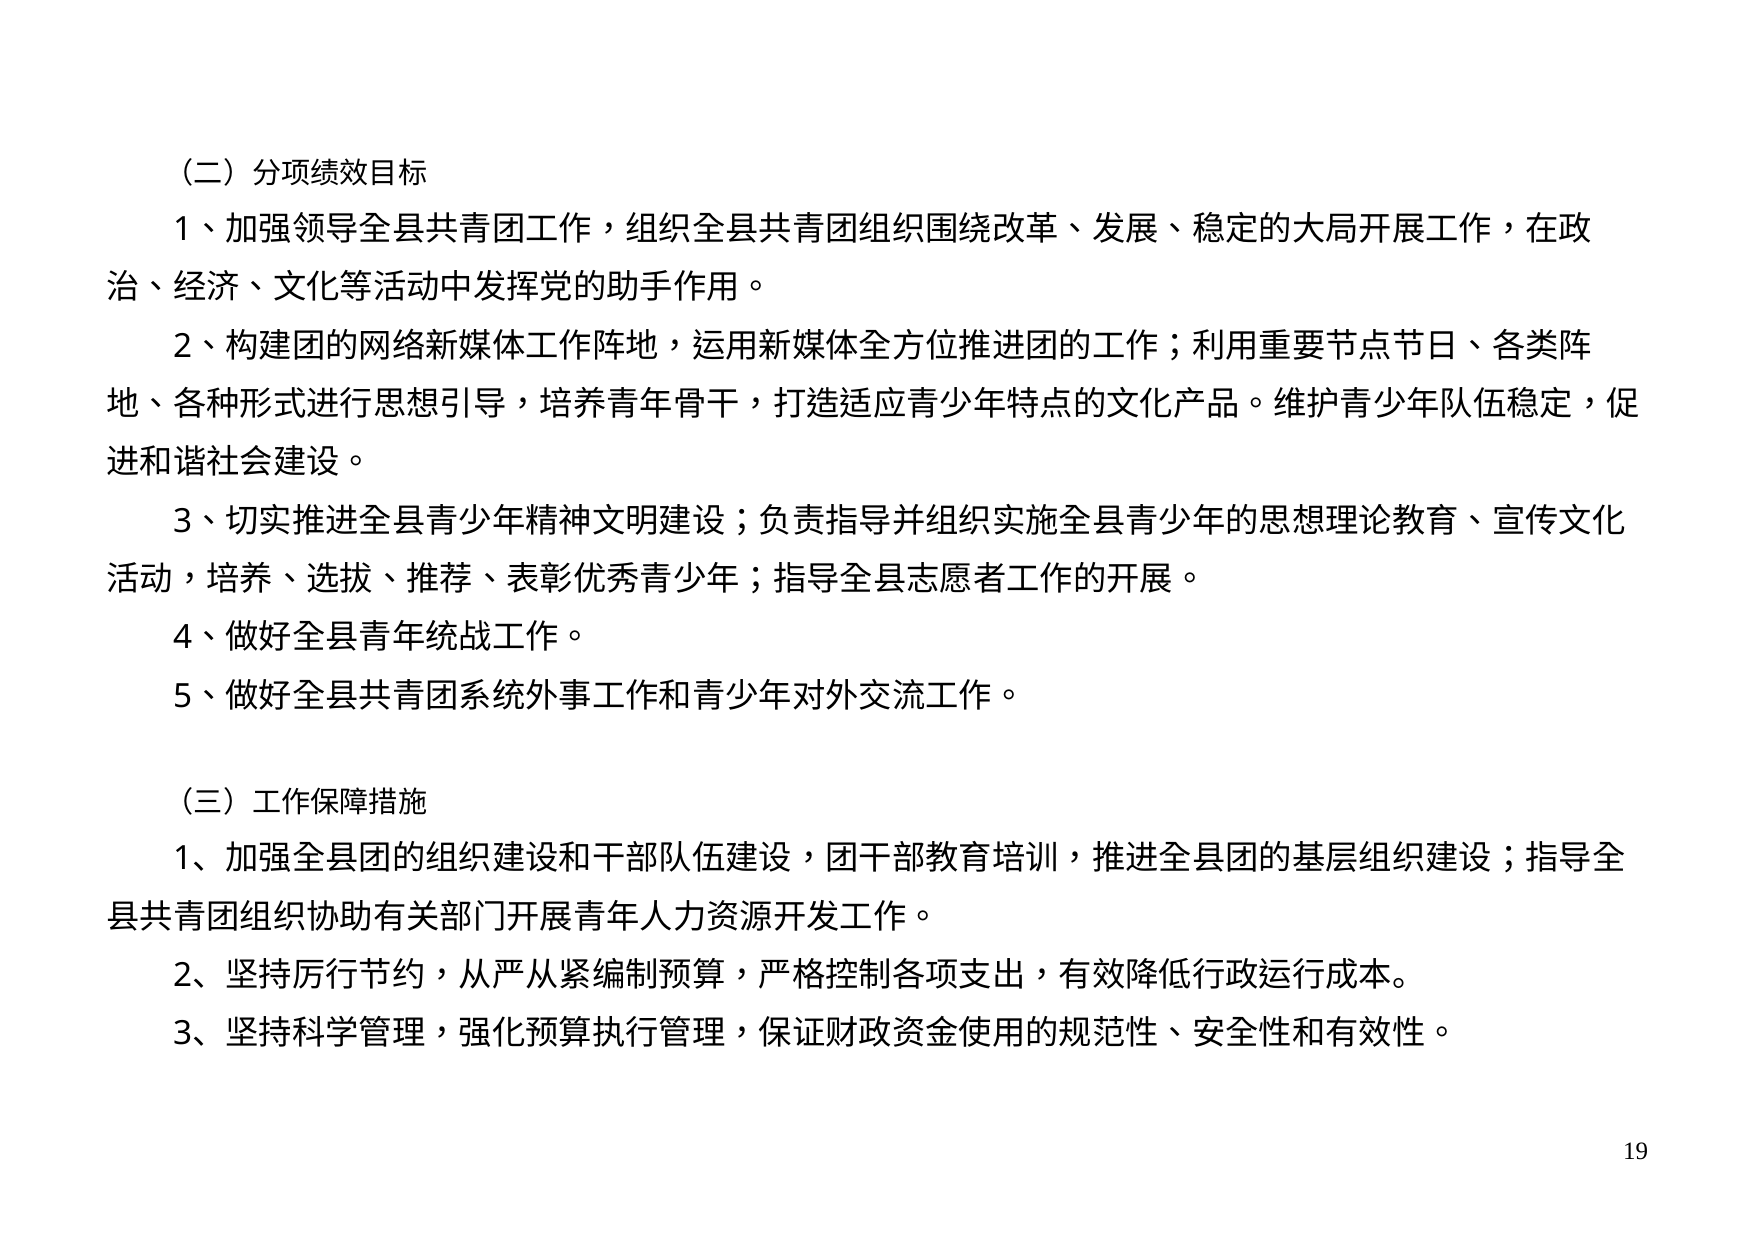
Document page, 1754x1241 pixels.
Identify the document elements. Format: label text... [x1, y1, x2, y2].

text 1、加强全县团的组织建设和干部队伍建设，团干部教育培训，推进全县团的基层组织建设；指导全县共青团组织协助有关部门开展青年人力资源开发工作。 [106, 823, 1648, 940]
text 3、切实推进全县青少年精神文明建设；负责指导并组织实施全县青少年的思想理论教育、宣传文化活动，培养、选拔、推荐、表彰优秀青少年；指导全县志愿者工作的开展。 [106, 486, 1648, 602]
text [106, 311, 1648, 486]
text 1、加强领导全县共青团工作，组织全县共青团组织围绕改革、发展、稳定的大局开展工作，在政治、经济、文化等活动中发挥党的助手作用。 [106, 194, 1648, 311]
text 2、坚持厉行节约，从严从紧编制预算，严格控制各项支出，有效降低行政运行成本。 [106, 940, 1648, 998]
text 5、做好全县共青团系统外事工作和青少年对外交流工作。 [106, 661, 1648, 719]
text （三）工作保障措施 [106, 771, 1648, 823]
text 4、做好全县青年统战工作。 [106, 602, 1648, 661]
text （二）分项绩效目标 [106, 142, 1648, 194]
text 3、坚持科学管理，强化预算执行管理，保证财政资金使用的规范性、安全性和有效性。 [106, 998, 1648, 1056]
